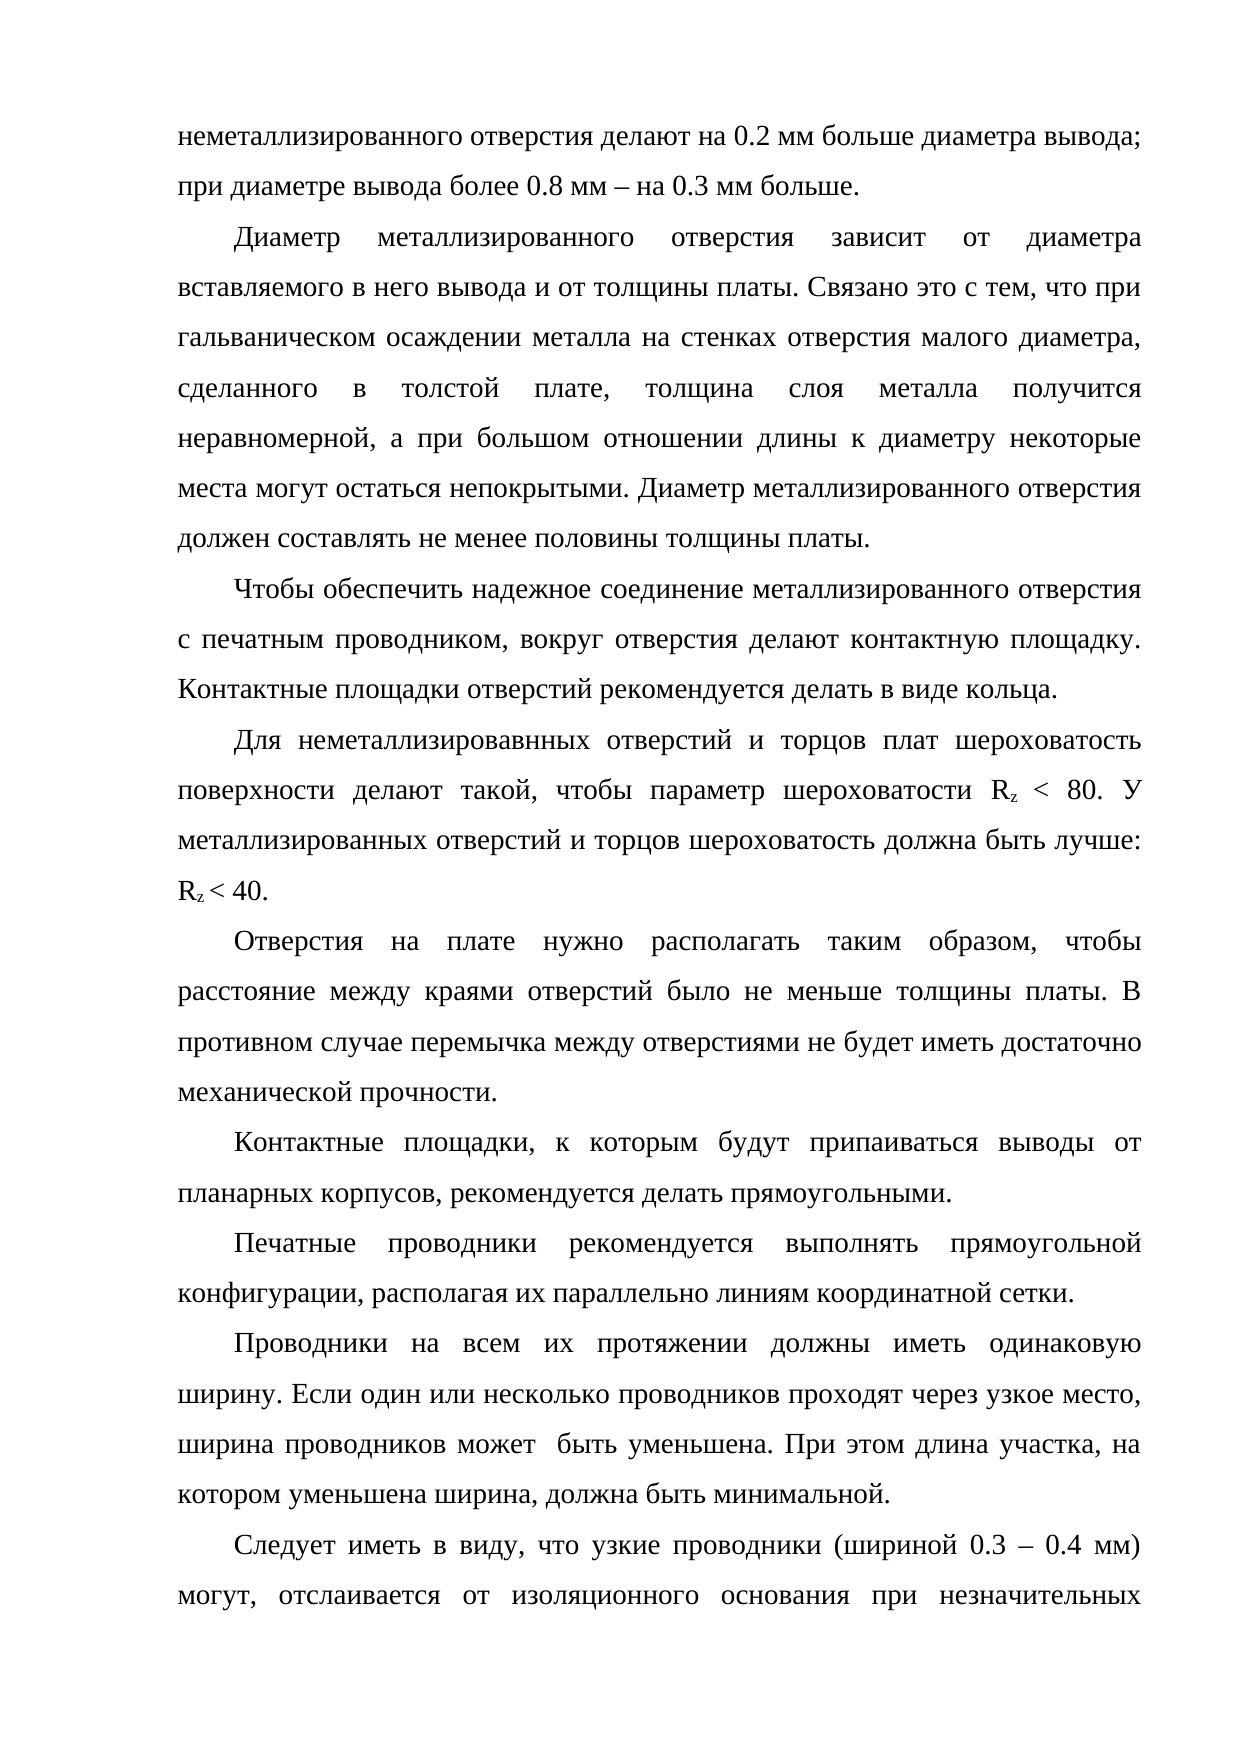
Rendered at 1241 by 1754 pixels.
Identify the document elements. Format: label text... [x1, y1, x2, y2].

text Отверстия на плате нужно располагать таким образом, чтобы расстояние между краями отверстий было не меньше толщины платы. В противном случае перемычка между отверстиями не будет иметь достаточно механической прочности. [177, 923, 1142, 1108]
text Проводники на всем их протяжении должны иметь одинаковую ширину. Если один или несколько проводников проходят через узкое место, ширина проводников может быть уменьшена. При этом длина участка, на котором уменьшена ширина, должна быть минимальной. [177, 1326, 1142, 1510]
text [177, 1527, 1142, 1611]
text Для неметаллизировавнных отверстий и торцов плат шероховатость поверхности делают такой, чтобы параметр шероховатости Rz < 80. У металлизированных отверстий и торцов шероховатость должна быть лучше: Rz < 40. [177, 722, 1142, 906]
text Контактные площадки, к которым будут припаиваться выводы от планарных корпусов, рекомендуется делать прямоугольными. [177, 1124, 1142, 1208]
text Диаметр металлизированного отверстия зависит от диаметра вставляемого в него вывода и от толщины платы. Связано это с тем, что при гальваническом осаждении металла на стенках отверстия малого диаметра, сделанного в толстой плате, толщина слоя металла получится неравномерной, а при большом отношении длины к диаметру некоторые места могут остаться непокрытыми. Диаметр металлизированного отверстия должен составлять не менее половины толщины платы. [177, 219, 1142, 554]
text Печатные проводники рекомендуется выполнять прямоугольной конфигурации, располагая их параллельно линиям координатной сетки. [177, 1225, 1142, 1309]
text Чтобы обеспечить надежное соединение металлизированного отверстия с печатным проводником, вокруг отверстия делают контактную площадку. Контактные площадки отверстий рекомендуется делать в виде кольца. [177, 571, 1142, 705]
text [177, 118, 1142, 202]
